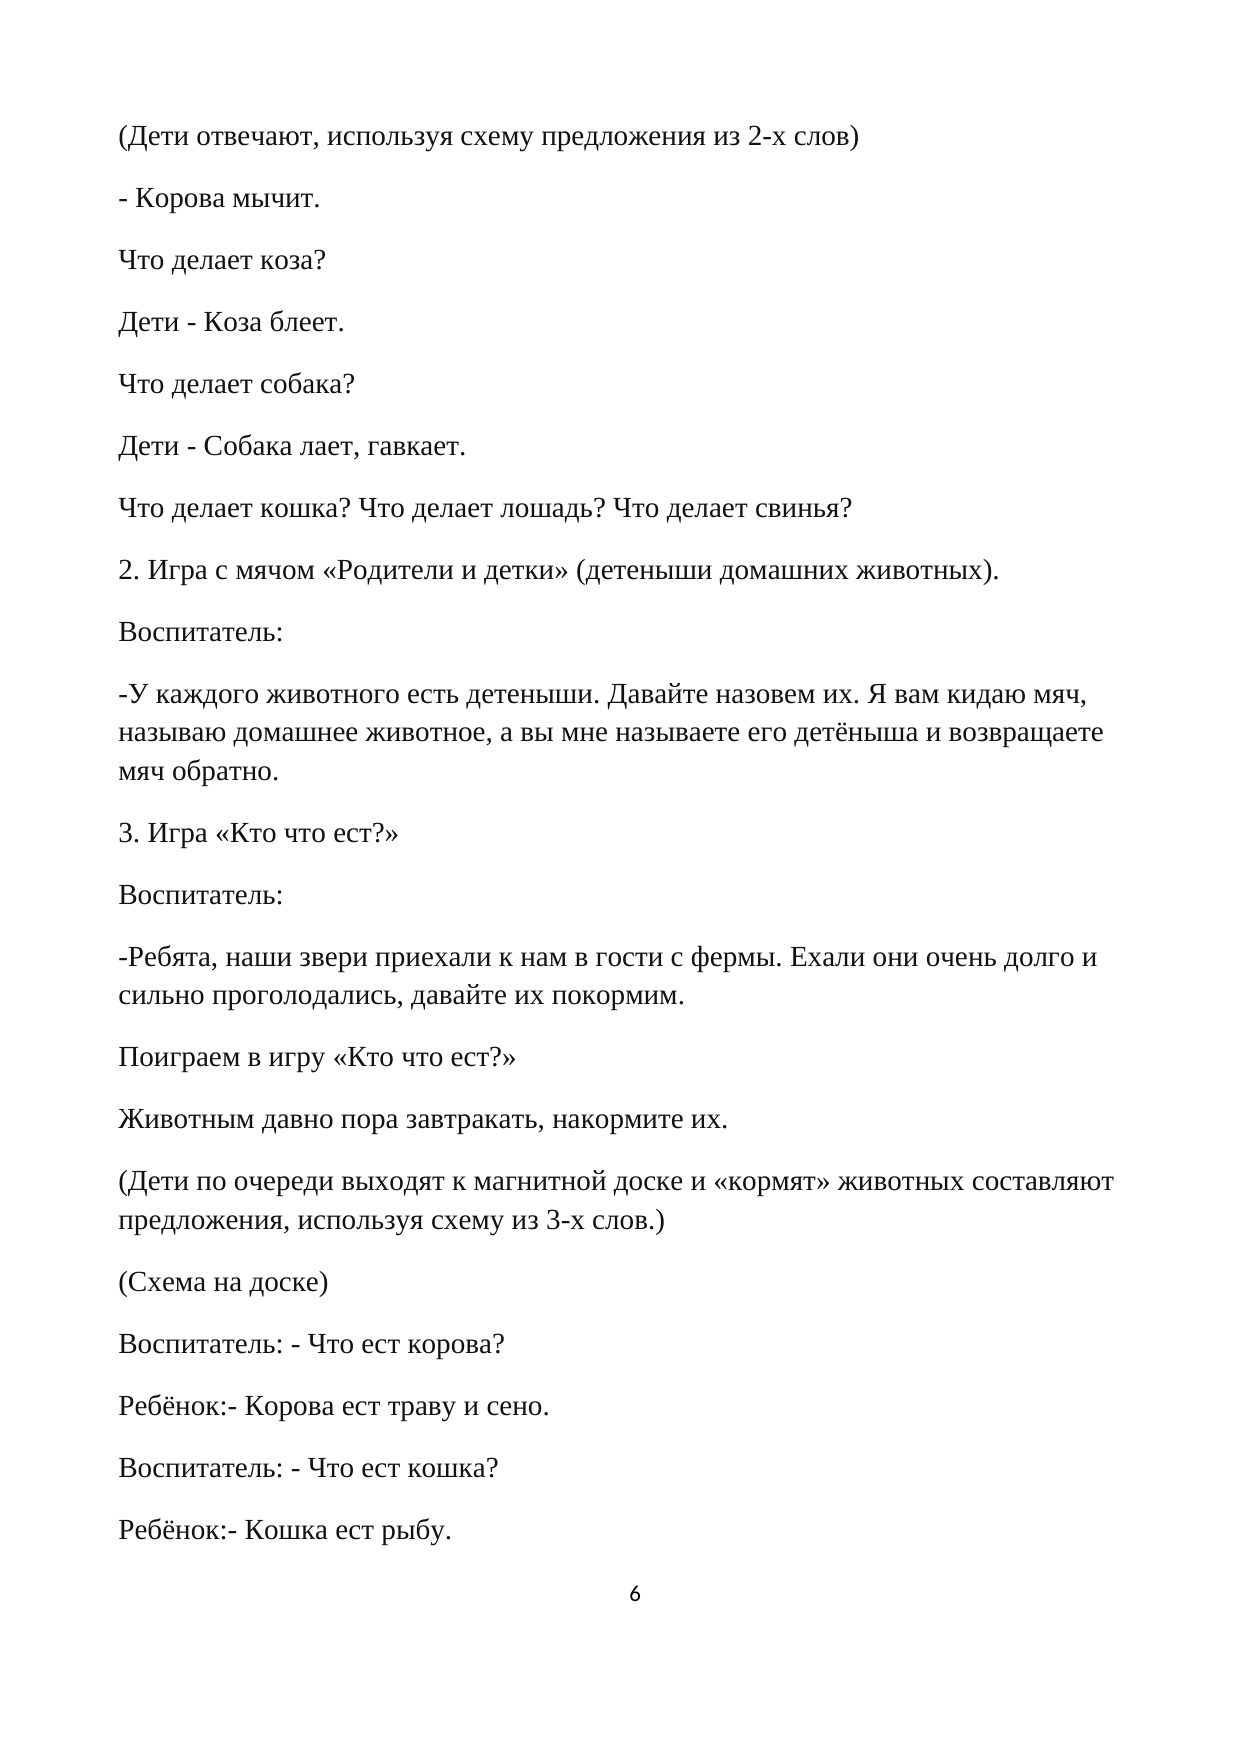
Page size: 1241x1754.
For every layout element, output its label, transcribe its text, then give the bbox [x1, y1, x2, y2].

text Воспитатель: - Что ест корова? [118, 1326, 1152, 1359]
text Дети - Собака лает, гавкает. [118, 428, 1152, 462]
text Что делает кошка? Что делает лошадь? Что делает свинья? [118, 490, 1152, 523]
text Что делает собака? [118, 366, 1152, 399]
text (Схема на доске) [118, 1264, 1152, 1297]
text -Ребята, наши звери приехали к нам в гости с фермы. Ехали они очень долго и сильно проголодались, давайте их покормим. [118, 939, 1152, 1011]
text - Корова мычит. [118, 180, 1152, 214]
text 2. Игра с мячом «Родители и детки» (детеныши домашних животных). [118, 552, 1152, 586]
text Воспитатель: [118, 877, 1152, 911]
text Ребёнок:- Кошка ест рыбу. [118, 1512, 1152, 1545]
text (Дети отвечают, используя схему предложения из 2-х слов) [118, 118, 1152, 152]
text -У каждого животного есть детеныши. Давайте назовем их. Я вам кидаю мяч, называю домашнее животное, а вы мне называете его детёныша и возвращаете мяч обратно. [118, 676, 1152, 787]
text Воспитатель: [118, 614, 1152, 647]
text Поиграем в игру «Кто что ест?» [118, 1039, 1152, 1073]
text Дети - Коза блеет. [118, 304, 1152, 338]
text 3. Игра «Кто что ест?» [118, 815, 1152, 848]
text Что делает коза? [118, 242, 1152, 276]
text Воспитатель: - Что ест кошка? [118, 1450, 1152, 1483]
text Животным давно пора завтракать, накормите их. [118, 1101, 1152, 1135]
text (Дети по очереди выходят к магнитной доске и «кормят» животных составляют предложения, используя схему из 3-х слов.) [118, 1163, 1152, 1236]
text Ребёнок:- Корова ест траву и сено. [118, 1388, 1152, 1421]
